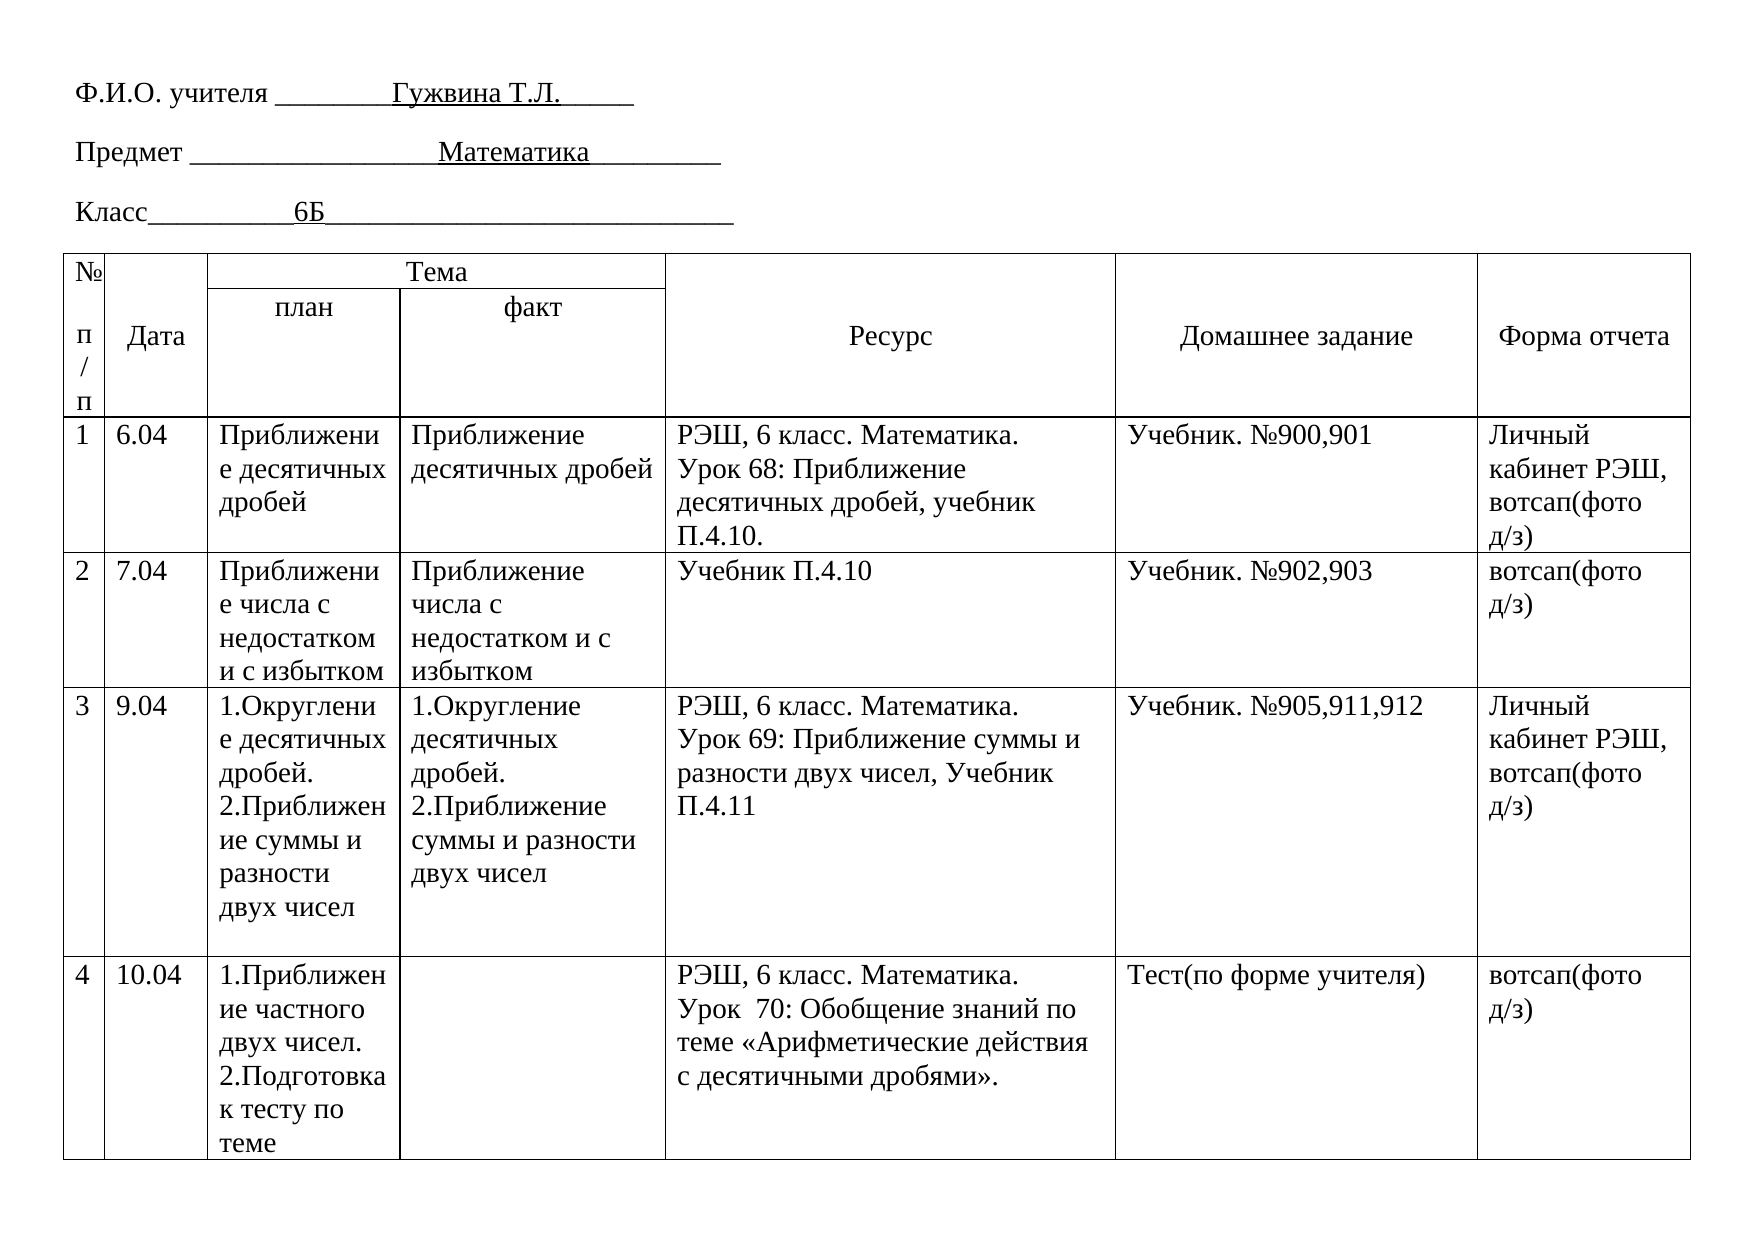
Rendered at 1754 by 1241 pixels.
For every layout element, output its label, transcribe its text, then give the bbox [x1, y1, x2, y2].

table_cell Личный кабинет РЭШ, вотсап(фото д/з) [1478, 418, 1690, 552]
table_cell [1116, 957, 1477, 1158]
table_cell Учебник. №900,901 [1116, 418, 1477, 552]
table_cell РЭШ, 6 класс. Математика. Урок 69: Приближение суммы и разности двух чисел, Учебник П.4.11 [666, 688, 1115, 956]
table_header Ресурс [666, 254, 1115, 416]
table_cell Учебник. №905,911,912 [1116, 688, 1477, 956]
table_cell 3 [64, 688, 104, 956]
table_header Тема [208, 254, 665, 288]
table_cell 1.Округление десятичных дробей. 2.Приближение суммы и разности двух чисел [401, 688, 665, 956]
table_cell Личный кабинет РЭШ, вотсап(фото д/з) [1478, 688, 1690, 956]
table_cell 7.04 [105, 553, 207, 687]
table_cell Приближение числа с недостатком и с избытком [401, 553, 665, 687]
table_cell РЭШ, 6 класс. Математика. Урок 68: Приближение десятичных дробей, учебник П.4.10. [666, 418, 1115, 552]
table_cell Учебник. №902,903 [1116, 553, 1477, 687]
table_cell план [208, 289, 399, 416]
text Класс__________6Б____________________________ [75, 194, 1679, 227]
table_cell 6.04 [105, 418, 207, 552]
table_cell 1 [64, 418, 104, 552]
table_cell вотсап(фото д/з) [1478, 553, 1690, 687]
table_cell 4 [64, 957, 104, 1158]
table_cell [208, 957, 399, 1158]
table_cell 9.04 [105, 688, 207, 956]
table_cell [666, 957, 1115, 1158]
table_cell Приближение числа с недостатком и с избытком [208, 553, 399, 687]
table_cell Учебник П.4.10 [666, 553, 1115, 687]
table_cell Приближение десятичных дробей [208, 418, 399, 552]
table_header № п/п [64, 254, 104, 416]
table_cell [401, 957, 665, 1158]
text Предмет _________________Математика_________ [75, 134, 1679, 168]
table_cell 10.04 [105, 957, 207, 1158]
table_header Домашнее задание [1116, 254, 1477, 416]
table_cell 2 [64, 553, 104, 687]
table_cell вотсап(фото д/з) [1478, 957, 1690, 1158]
table_cell факт [401, 289, 665, 416]
table_cell Приближение десятичных дробей [401, 418, 665, 552]
text Ф.И.О. учителя ________Гужвина Т.Л._____ [75, 75, 1679, 108]
table_header Форма отчета [1478, 254, 1690, 416]
table_cell 1.Округление десятичных дробей. 2.Приближение суммы и разности двух чисел [208, 688, 399, 956]
table_header Дата [105, 254, 207, 416]
